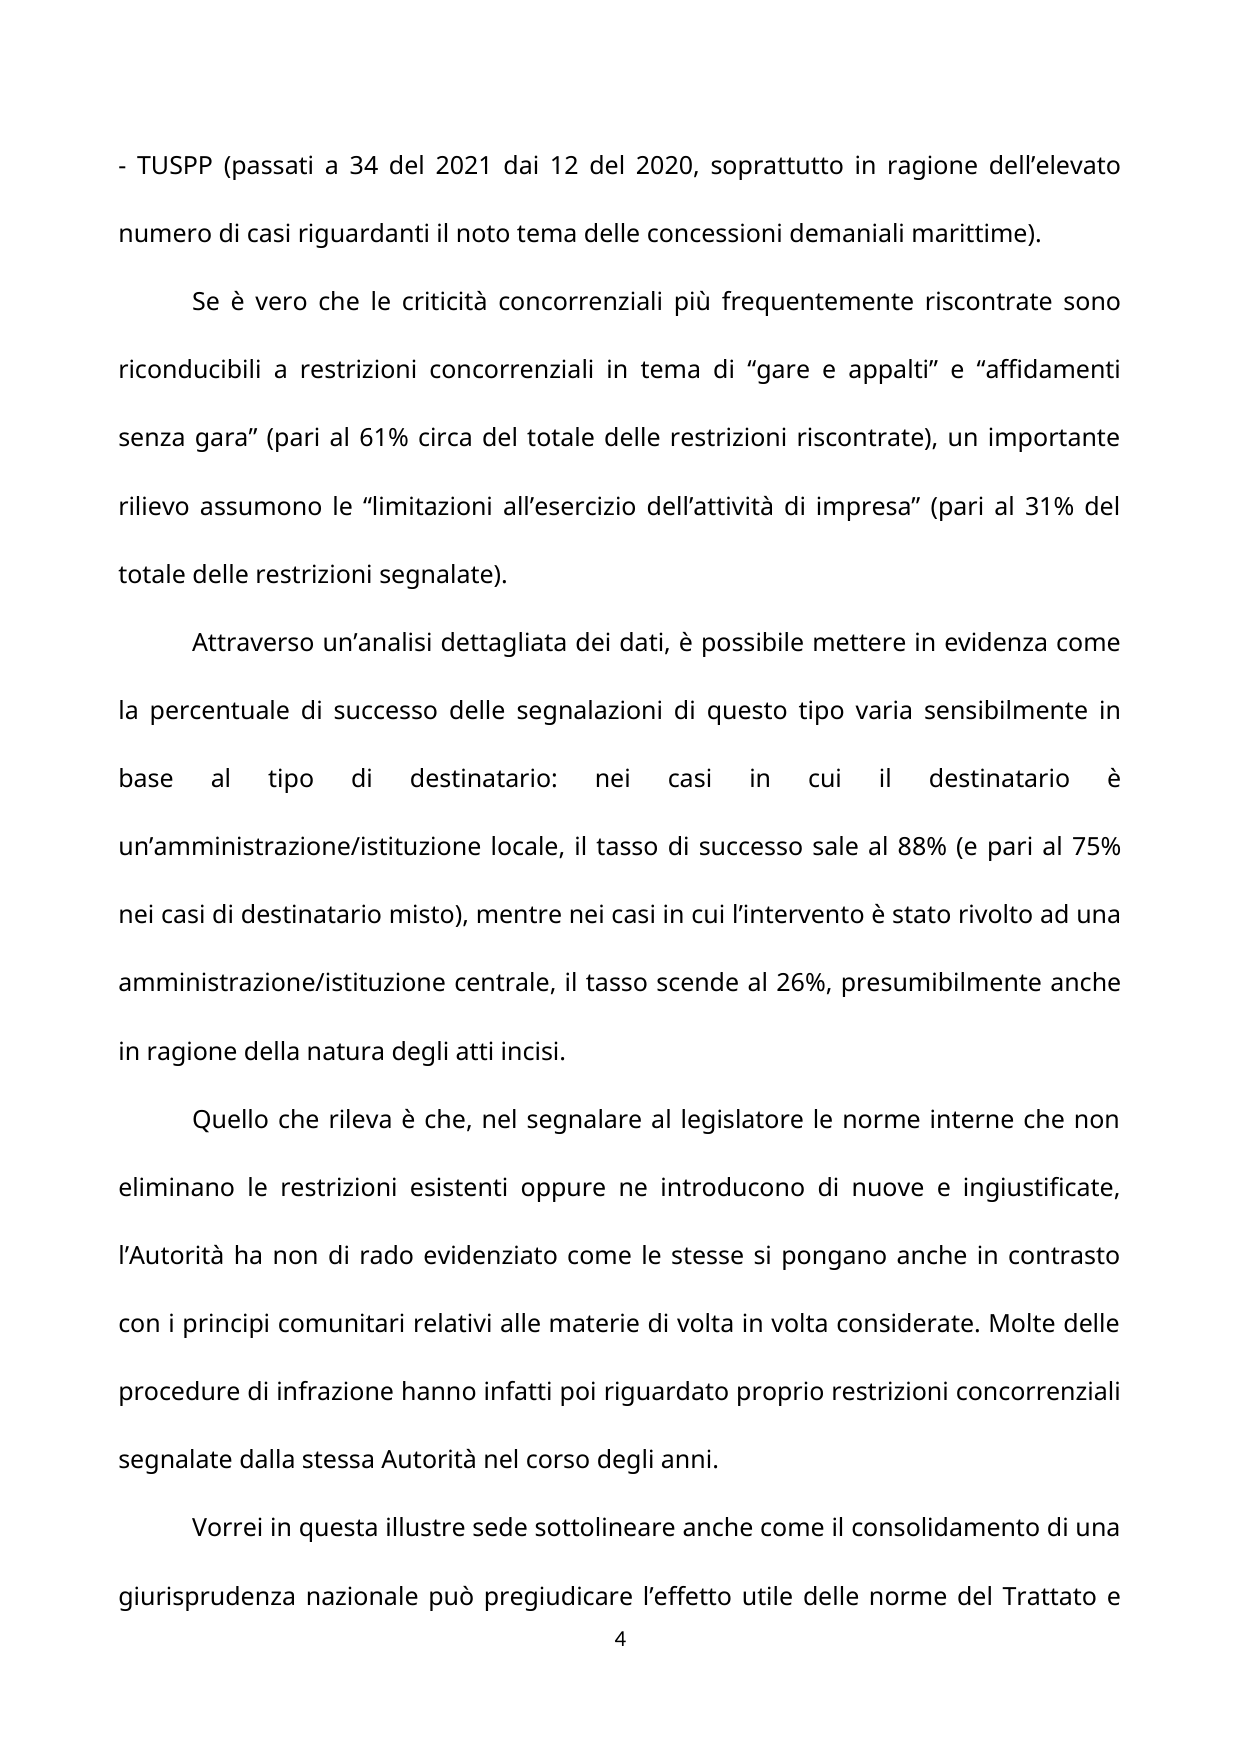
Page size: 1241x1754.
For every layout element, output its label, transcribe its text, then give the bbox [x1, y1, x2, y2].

text Se è vero che le criticità concorrenziali più frequentemente riscontrate sono riconducibili a restrizioni concorrenziali in tema di “gare e appalti” e “affidamenti senza gara” (pari al 61% circa del totale delle restrizioni riscontrate), un importante rilievo assumono le “limitazioni all’esercizio dell’attività di impresa” (pari al 31% del totale delle restrizioni segnalate). [118, 284, 1122, 590]
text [118, 148, 1122, 250]
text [118, 1510, 1122, 1612]
text Attraverso un’analisi dettagliata dei dati, è possibile mettere in evidenza come la percentuale di successo delle segnalazioni di questo tipo varia sensibilmente in base al tipo di destinatario: nei casi in cui il destinatario è un’amministrazione/istituzione locale, il tasso di successo sale al 88% (e pari al 75% nei casi di destinatario misto), mentre nei casi in cui l’intervento è stato rivolto ad una amministrazione/istituzione centrale, il tasso scende al 26%, presumibilmente anche in ragione della natura degli atti incisi. [118, 624, 1122, 1067]
text Quello che rileva è che, nel segnalare al legislatore le norme interne che non eliminano le restrizioni esistenti oppure ne introducono di nuove e ingiustificate, l’Autorità ha non di rado evidenziato come le stesse si pongano anche in contrasto con i principi comunitari relativi alle materie di volta in volta considerate. Molte delle procedure di infrazione hanno infatti poi riguardato proprio restrizioni concorrenziali segnalate dalla stessa Autorità nel corso degli anni. [118, 1101, 1122, 1476]
